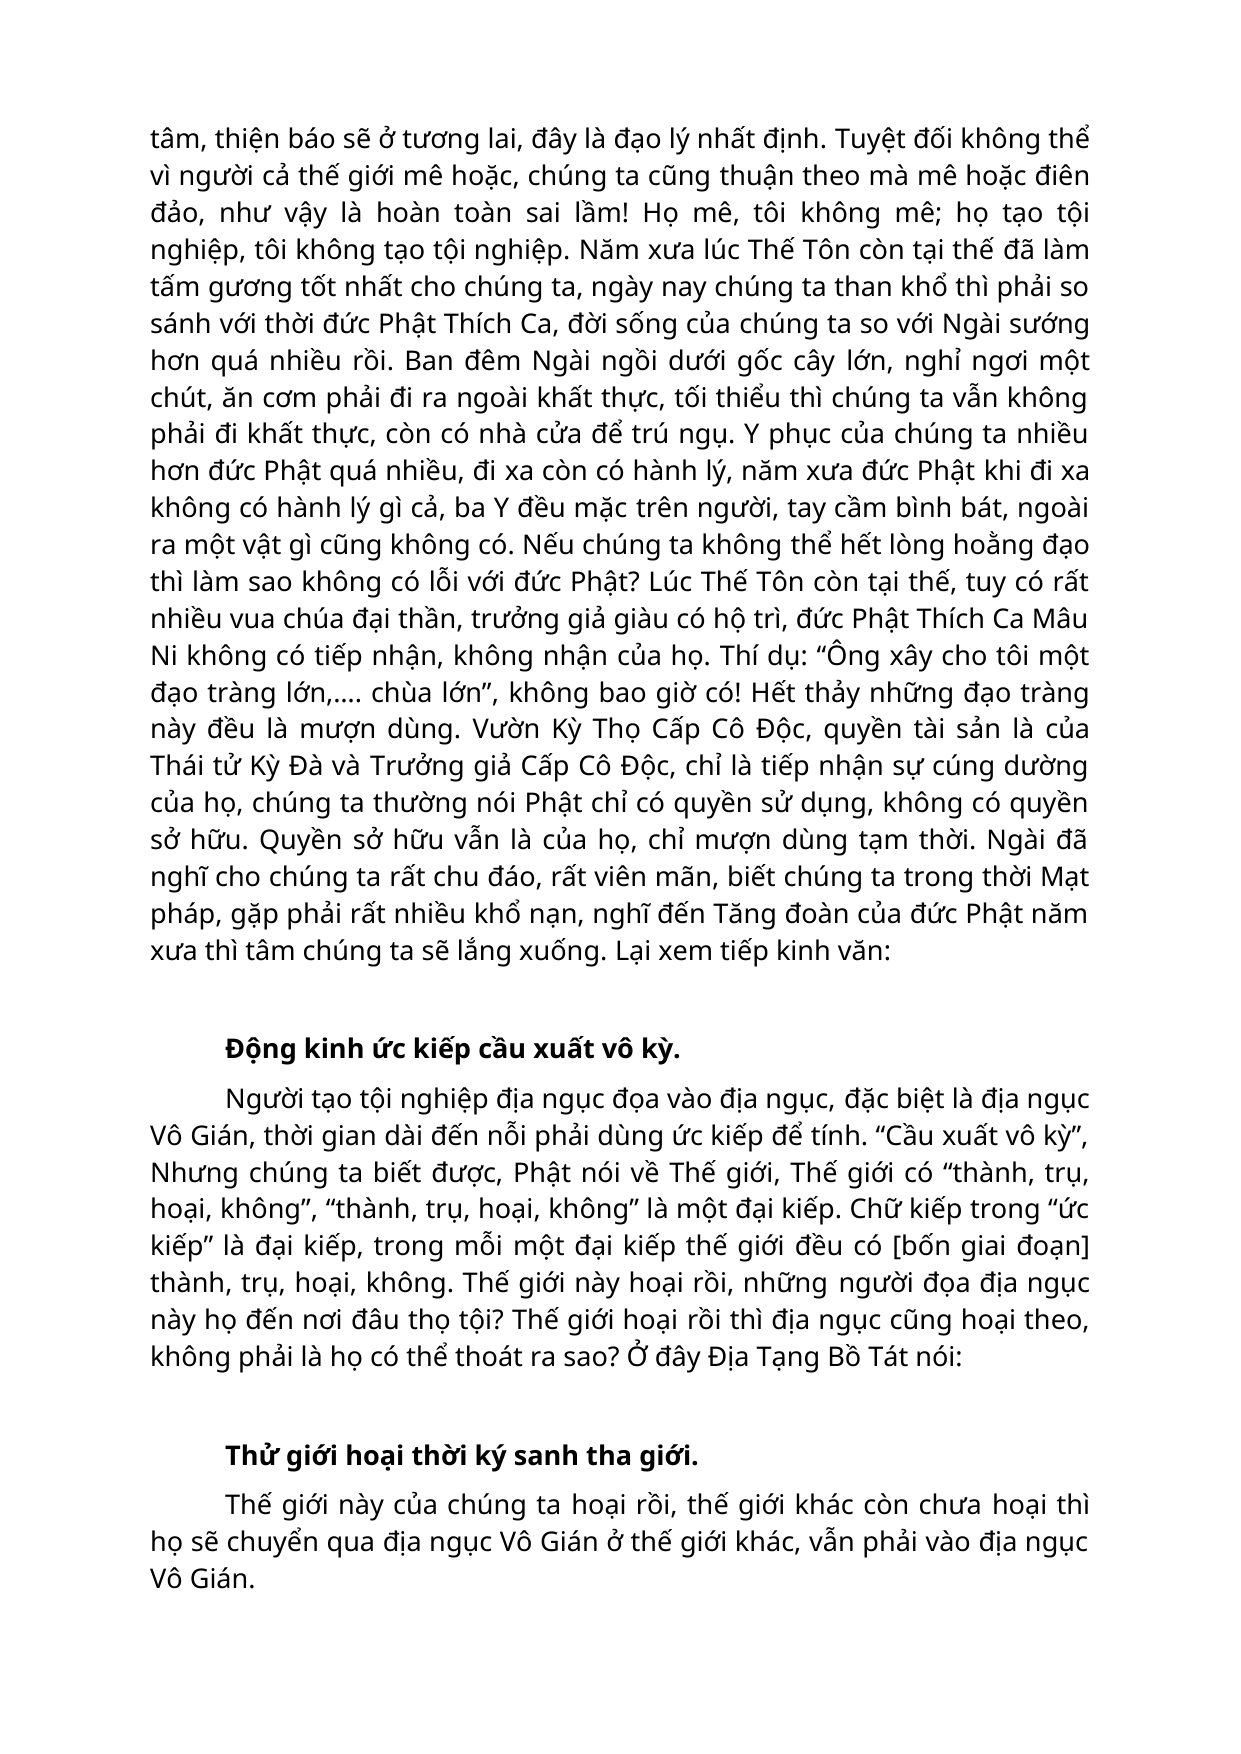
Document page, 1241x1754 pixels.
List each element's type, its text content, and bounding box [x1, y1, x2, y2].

text Người tạo tội nghiệp địa ngục đọa vào địa ngục, đặc biệt là địa ngục Vô Gián, thời gian dài đến nỗi phải dùng ức kiếp để tính. “Cầu xuất vô kỳ”, Nhưng chúng ta biết được, Phật nói về Thế giới, Thế giới có “thành, trụ, hoại, không”, “thành, trụ, hoại, không” là một đại kiếp. Chữ kiếp trong “ức kiếp” là đại kiếp, trong mỗi một đại kiếp thế giới đều có [bốn giai đoạn] thành, trụ, hoại, không. Thế giới này hoại rồi, những người đọa địa ngục này họ đến nơi đâu thọ tội? Thế giới hoại rồi thì địa ngục cũng hoại theo, không phải là họ có thể thoát ra sao? Ở đây Địa Tạng Bồ Tát nói: [150, 1079, 1090, 1374]
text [150, 120, 1090, 968]
text Thế giới này của chúng ta hoại rồi, thế giới khác còn chưa hoại thì họ sẽ chuyển qua địa ngục Vô Gián ở thế giới khác, vẫn phải vào địa ngục Vô Gián. [150, 1486, 1090, 1596]
text Thử giới hoại thời ký sanh tha giới. [150, 1436, 1090, 1473]
text Động kinh ức kiếp cầu xuất vô kỳ. [150, 1030, 1090, 1067]
